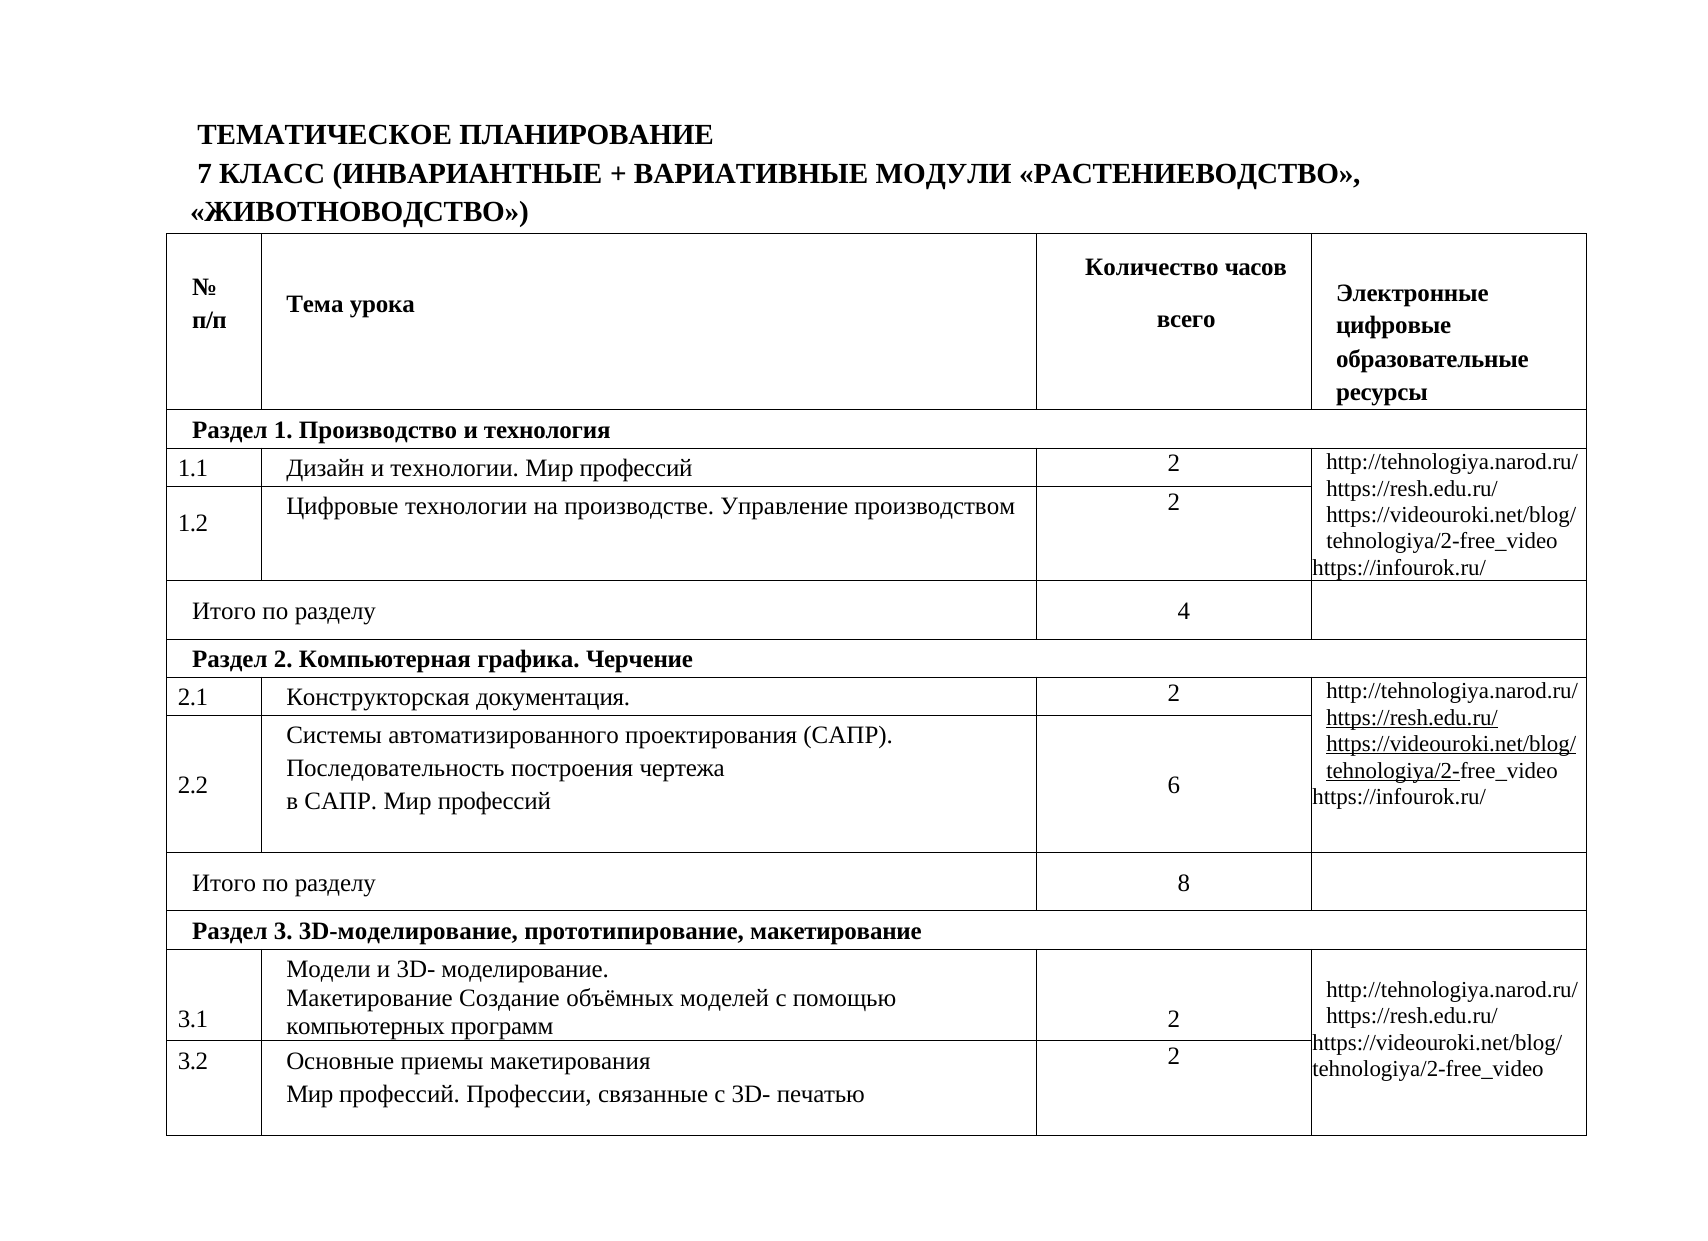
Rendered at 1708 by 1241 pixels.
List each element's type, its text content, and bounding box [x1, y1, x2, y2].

table_cell Цифровые технологии на производстве. Управление производством [262, 487, 1036, 580]
table_cell Модели и 3D- моделирование. Макетирование Создание объёмных моделей с помощью компьютерных программ [262, 950, 1036, 1040]
table_cell 2 [1037, 487, 1311, 580]
table_cell http://tehnologiya.narod.ru/ https://resh.edu.ru/ https://videouroki.net/blog/tehnologiya/2-free_video [1312, 950, 1586, 1134]
table_cell 8 [1037, 853, 1311, 910]
table_cell Конструкторская документация. [262, 678, 1036, 715]
table_cell Системы автоматизированного проектирования (САПР). Последовательность построения чертежа в САПР. Мир профессий [262, 716, 1036, 852]
table_cell 2.1 [167, 678, 261, 715]
table_cell Раздел 2. Компьютерная графика. Черчение [167, 640, 1586, 677]
table_cell 2 [1037, 678, 1311, 715]
table_cell Итого по разделу [167, 853, 1036, 910]
table_header Количество часов всего [1037, 234, 1311, 409]
table_cell 4 [1037, 581, 1311, 638]
table_cell 3.1 [167, 950, 261, 1040]
table_cell 2 [1037, 449, 1311, 486]
table_cell Раздел 1. Производство и технология [167, 410, 1586, 447]
text «ЖИВОТНОВОДСТВО») [190, 194, 1643, 228]
table_cell [1312, 581, 1586, 638]
table_header № п/п [167, 234, 261, 409]
table_header Тема урока [262, 234, 1036, 409]
table_cell 1.1 [167, 449, 261, 486]
text ТЕМАТИЧЕСКОЕ ПЛАНИРОВАНИЕ [197, 117, 1643, 151]
table_cell [1312, 853, 1586, 910]
table_cell Основные приемы макетирования Мир профессий. Профессии, связанные с 3D- печатью [262, 1041, 1036, 1134]
table_cell http://tehnologiya.narod.ru/ https://resh.edu.ru/ https://videouroki.net/blog/tehnologiya/2-free_video https://infourok.ru/ [1312, 678, 1586, 852]
table_cell 3.2 [167, 1041, 261, 1134]
table_cell 1.2 [167, 487, 261, 580]
table_cell 6 [1037, 716, 1311, 852]
table_cell http://tehnologiya.narod.ru/ https://resh.edu.ru/ https://videouroki.net/blog/tehnologiya/2-free_video https://infourok.ru/ [1312, 449, 1586, 580]
table_cell Дизайн и технологии. Мир профессий [262, 449, 1036, 486]
list КЛАСС (ИНВАРИАНТНЫЕ + ВАРИАТИВНЫЕ МОДУЛИ «РАСТЕНИЕВОДСТВО», [197, 156, 1643, 189]
table_cell 2 [1037, 1041, 1311, 1134]
table_header Электронные цифровые образовательные ресурсы [1312, 234, 1586, 409]
table_cell Раздел 3. 3D-моделирование, прототипирование, макетирование [167, 911, 1586, 949]
table_cell 2 [1037, 950, 1311, 1040]
table_cell Итого по разделу [167, 581, 1036, 638]
table_cell 2.2 [167, 716, 261, 852]
